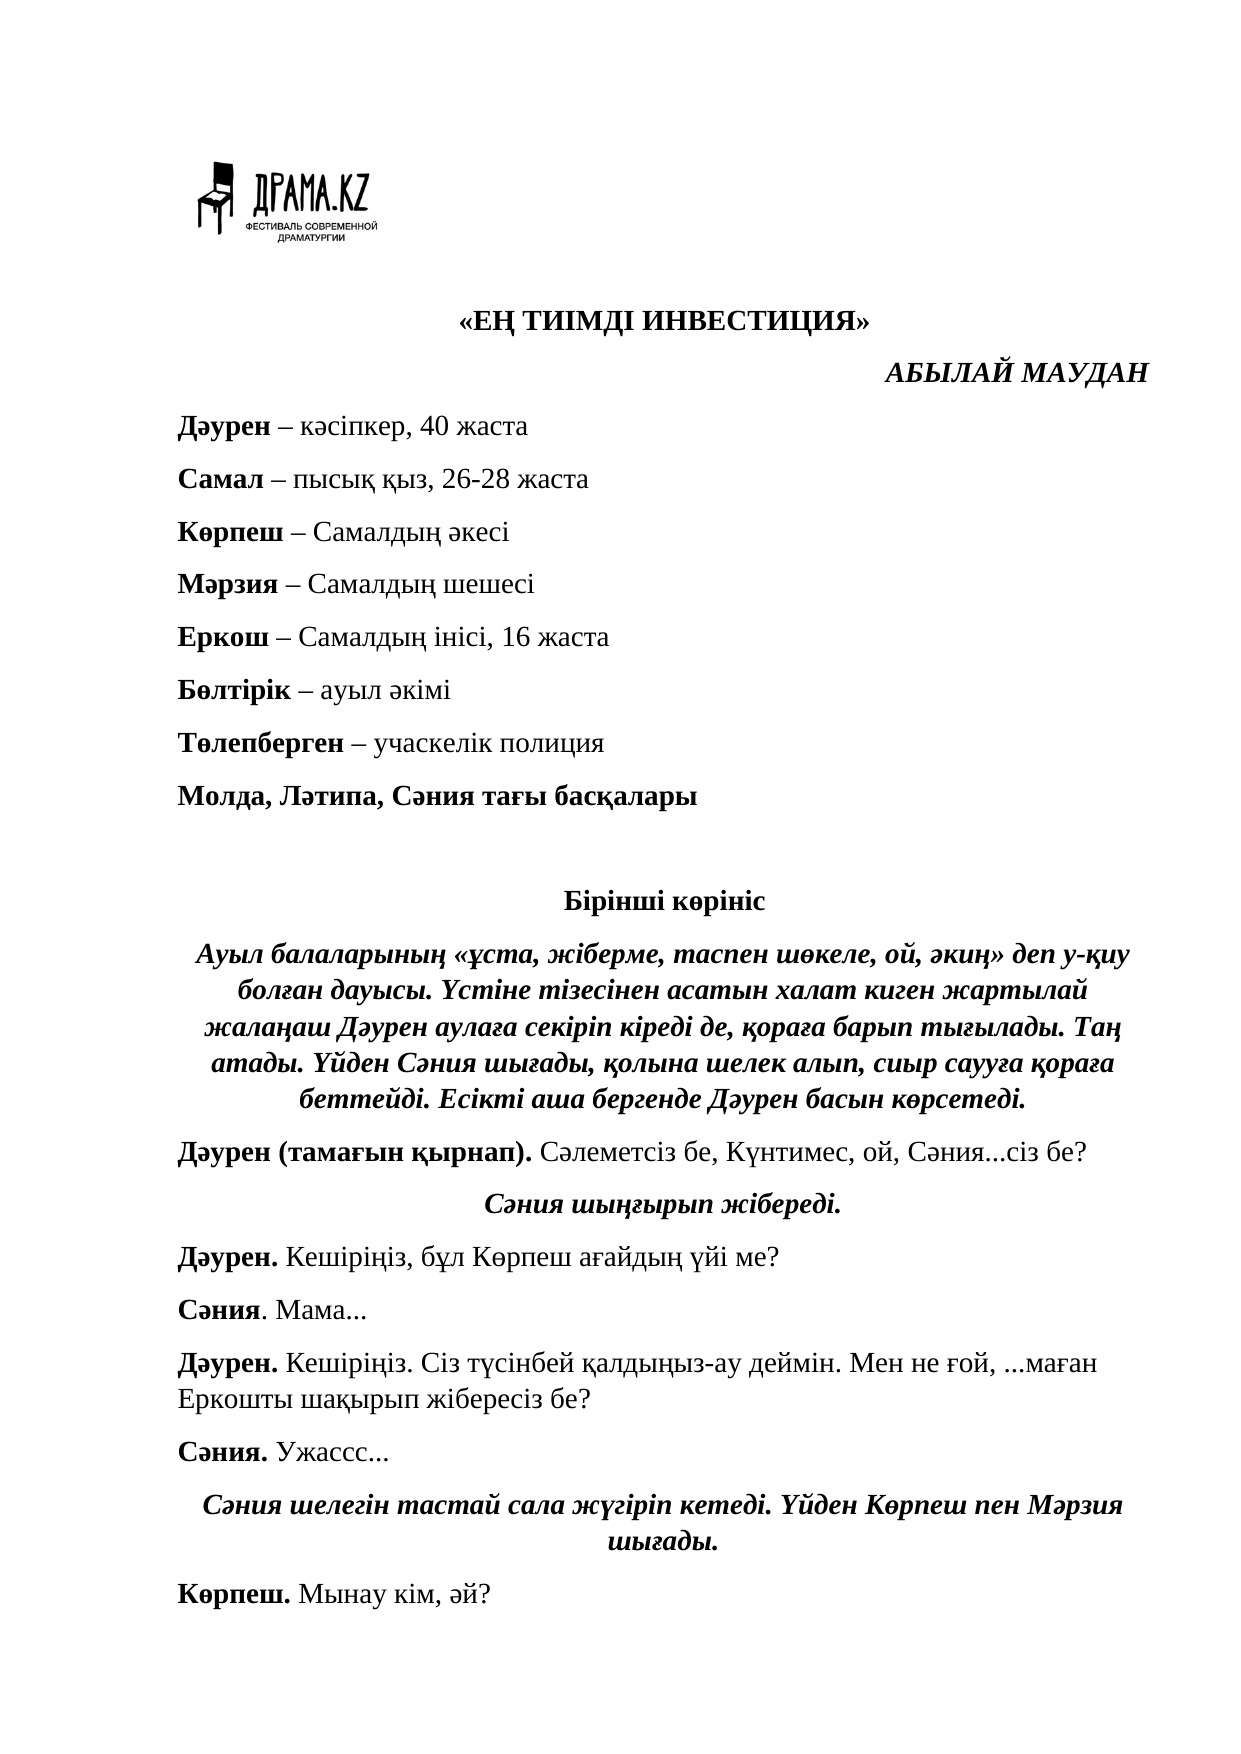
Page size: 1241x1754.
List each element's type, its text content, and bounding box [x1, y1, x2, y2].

text Ауыл балаларының «ұста, жіберме, таспен шөкеле, ой, әкиң» деп у-қиу болған дауысы. Үстіне тізесінен асатын халат киген жартылай жалаңаш Дәурен аулаға секіріп кіреді де, қораға барып тығылады. Таң атады. Үйден Сәния шығады, қолына шелек алып, сиыр саууға қораға беттейді. Есікті аша бергенде Дәурен басын көрсетеді. [177, 936, 1152, 1114]
text Бірінші көрініс [177, 883, 1152, 917]
text Дәурен (тамағын қырнап). Сәлеметсіз бе, Күнтимес, ой, Сәния...сіз бе? [177, 1134, 1152, 1167]
text Төлепберген – учаскелік полиция [177, 725, 1152, 759]
text Еркош – Самалдың інісі, 16 жаста [177, 619, 1152, 653]
text Дәурен – кәсіпкер, 40 жаста [177, 408, 1152, 442]
text Молда, Ләтипа, Сәния тағы басқалары [177, 778, 1152, 811]
text Сәния шелегін тастай сала жүгіріп кетеді. Үйден Көрпеш пен Мәрзия шығады. [177, 1487, 1152, 1556]
text Дәурен. Кешіріңіз. Сіз түсінбей қалдыңыз-ау деймін. Мен не ғой, ...маған Еркошты шақырып жібересіз бе? [177, 1345, 1152, 1415]
text Сәния. Мама... [177, 1292, 1152, 1326]
text Сәния шыңғырып жібереді. [177, 1187, 1152, 1220]
text «ең тиімді ИНВЕСТИЦИЯ» [177, 303, 1152, 336]
text Самал – пысық қыз, 26-28 жаста [177, 461, 1152, 494]
text Мәрзия – Самалдың шешесі [177, 567, 1152, 600]
text Дәурен. Кешіріңіз, бұл Көрпеш ағайдың үйі ме? [177, 1239, 1152, 1273]
text Көрпеш. Мынау кім, әй? [177, 1576, 1152, 1609]
text Сәния. Ужассс... [177, 1434, 1152, 1467]
picture [177, 118, 402, 284]
text Абылай маудан [177, 355, 1152, 389]
text Бөлтірік – ауыл әкімі [177, 672, 1152, 706]
text Көрпеш – Самалдың әкесі [177, 514, 1152, 547]
